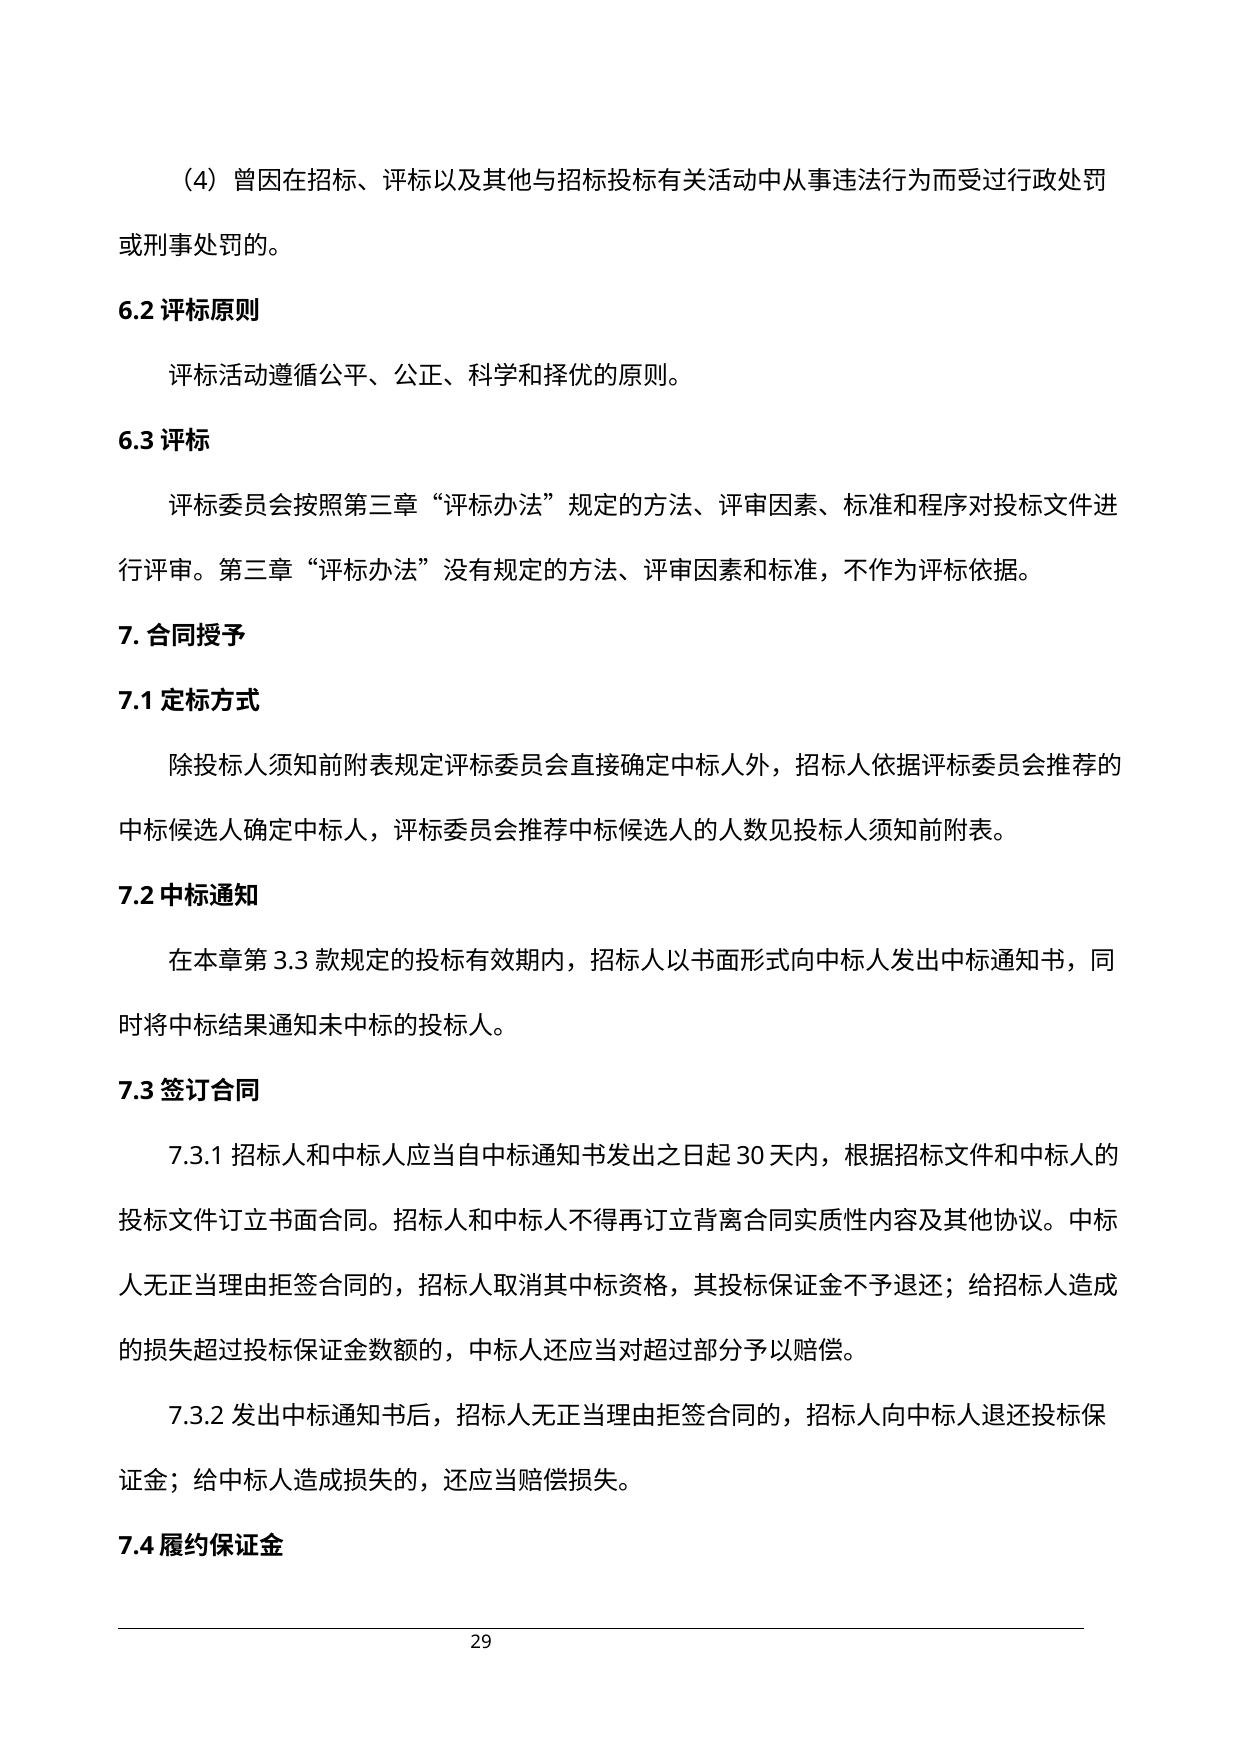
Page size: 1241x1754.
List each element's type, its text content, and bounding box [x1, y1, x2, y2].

text 7. 合同授予 [118, 601, 1122, 666]
text 评标委员会按照第三章“评标办法”规定的方法、评审因素、标准和程序对投标文件进行评审。第三章“评标办法”没有规定的方法、评审因素和标准，不作为评标依据。 [118, 471, 1122, 601]
text 7.1 定标方式 [118, 666, 1122, 731]
text （4）曾因在招标、评标以及其他与招标投标有关活动中从事违法行为而受过行政处罚或刑事处罚的。 [118, 146, 1122, 276]
text 6.3 评标 [118, 406, 1122, 471]
text 7.3 签订合同 [118, 1056, 1122, 1121]
text 7.4履约保证金 [118, 1511, 1122, 1576]
text 评标活动遵循公平、公正、科学和择优的原则。 [118, 341, 1122, 406]
text 除投标人须知前附表规定评标委员会直接确定中标人外，招标人依据评标委员会推荐的中标候选人确定中标人，评标委员会推荐中标候选人的人数见投标人须知前附表。 [118, 731, 1122, 861]
text 7.3.1 招标人和中标人应当自中标通知书发出之日起30天内，根据招标文件和中标人的投标文件订立书面合同。招标人和中标人不得再订立背离合同实质性内容及其他协议。中标人无正当理由拒签合同的，招标人取消其中标资格，其投标保证金不予退还；给招标人造成的损失超过投标保证金数额的，中标人还应当对超过部分予以赔偿。 [118, 1121, 1122, 1381]
text 6.2 评标原则 [118, 276, 1122, 341]
text 7.2中标通知 [118, 861, 1122, 926]
text 在本章第3.3 款规定的投标有效期内，招标人以书面形式向中标人发出中标通知书，同时将中标结果通知未中标的投标人。 [118, 926, 1122, 1056]
text 7.3.2 发出中标通知书后，招标人无正当理由拒签合同的，招标人向中标人退还投标保证金；给中标人造成损失的，还应当赔偿损失。 [118, 1381, 1122, 1511]
